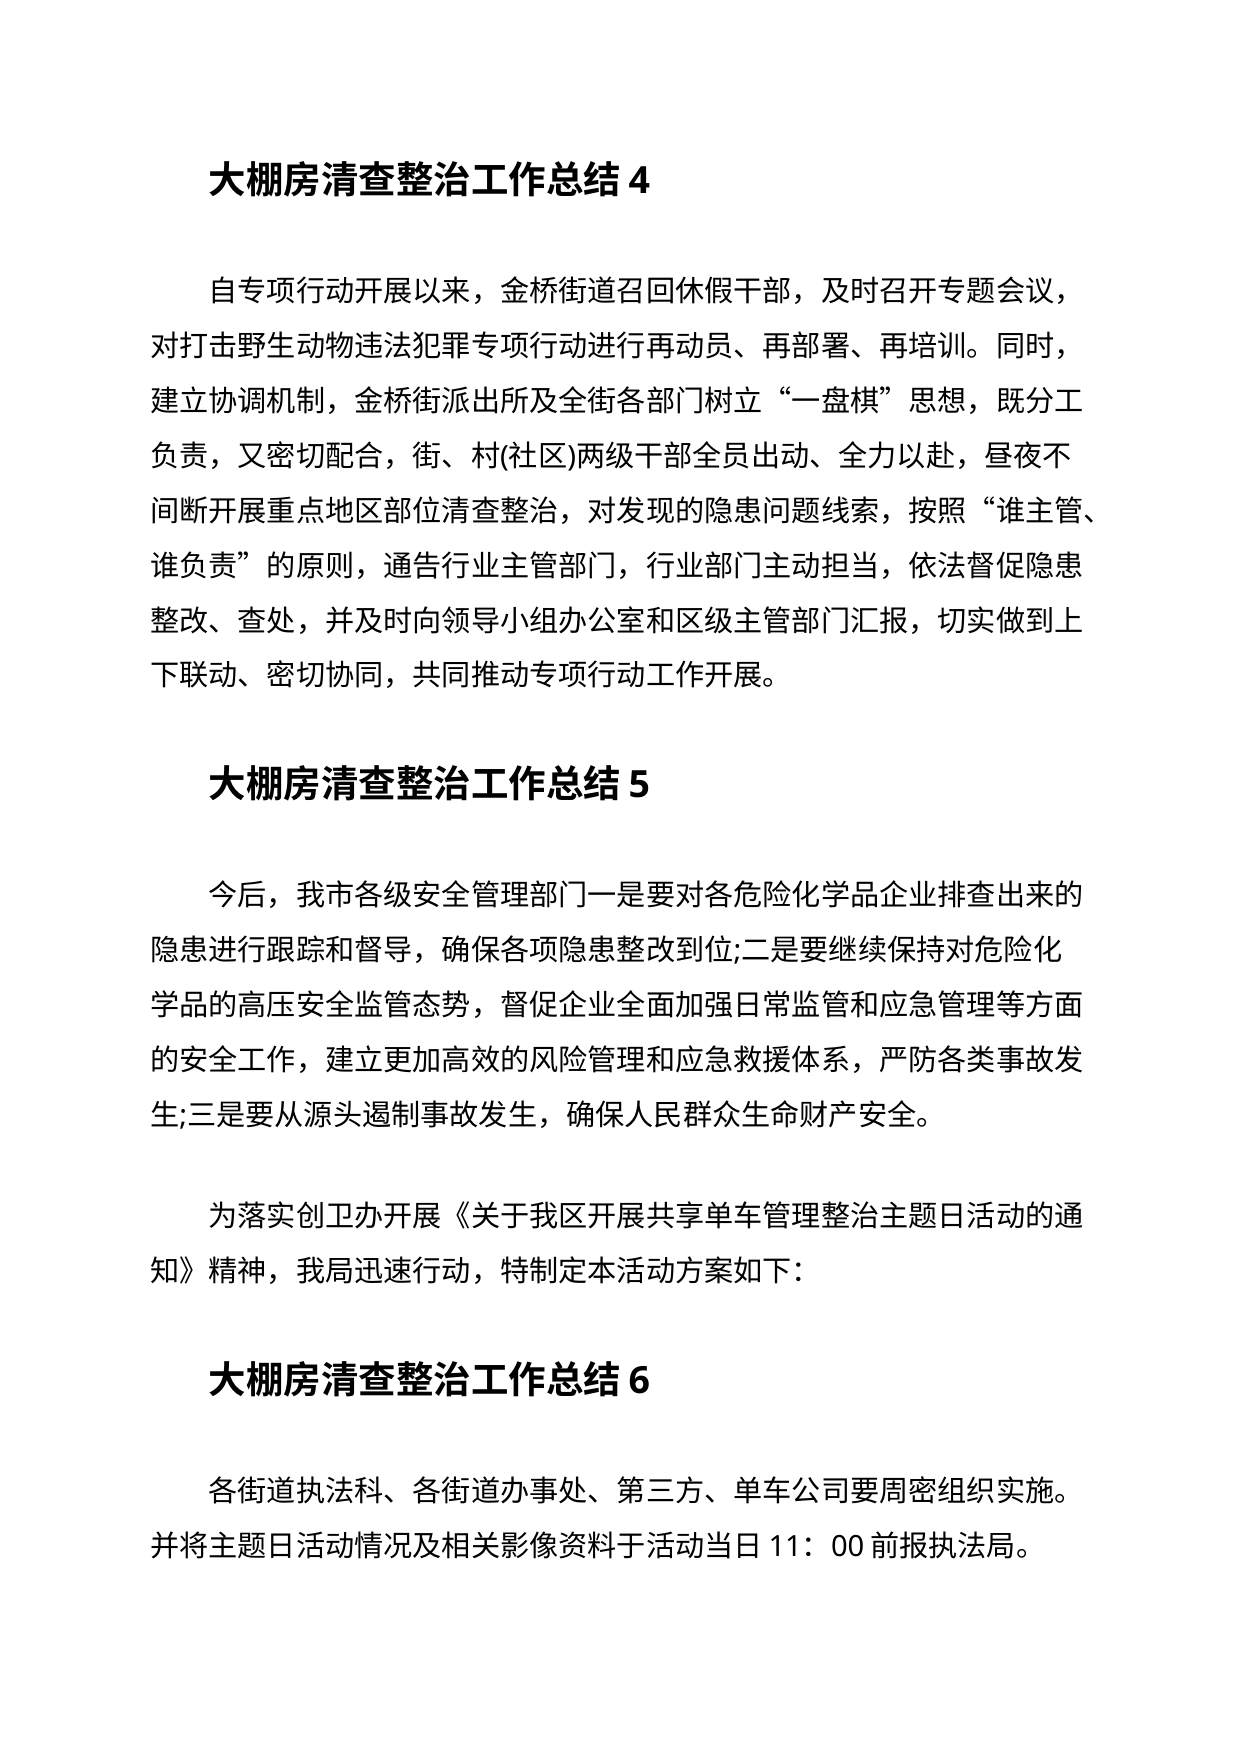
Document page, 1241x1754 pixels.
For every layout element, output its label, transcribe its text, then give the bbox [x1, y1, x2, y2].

text 大棚房清查整治工作总结6 [150, 1350, 1090, 1404]
text 大棚房清查整治工作总结4 [150, 150, 1090, 204]
text 大棚房清查整治工作总结5 [150, 754, 1090, 808]
text 今后，我市各级安全管理部门一是要对各危险化学品企业排查出来的隐患进行跟踪和督导，确保各项隐患整改到位;二是要继续保持对危险化学品的高压安全监管态势，督促企业全面加强日常监管和应急管理等方面的安全工作，建立更加高效的风险管理和应急救援体系，严防各类事故发生;三是要从源头遏制事故发生，确保人民群众生命财产安全。 [150, 871, 1090, 1133]
text 为落实创卫办开展《关于我区开展共享单车管理整治主题日活动的通知》精神，我局迅速行动，特制定本活动方案如下： [150, 1193, 1090, 1290]
text 各街道执法科、各街道办事处、第三方、单车公司要周密组织实施。并将主题日活动情况及相关影像资料于活动当日11：00前报执法局。 [150, 1467, 1090, 1564]
text 自专项行动开展以来，金桥街道召回休假干部，及时召开专题会议，对打击野生动物违法犯罪专项行动进行再动员、再部署、再培训。同时，建立协调机制，金桥街派出所及全街各部门树立“一盘棋”思想，既分工负责，又密切配合，街、村(社区)两级干部全员出动、全力以赴，昼夜不间断开展重点地区部位清查整治，对发现的隐患问题线索，按照“谁主管、谁负责”的原则，通告行业主管部门，行业部门主动担当，依法督促隐患整改、查处，并及时向领导小组办公室和区级主管部门汇报，切实做到上下联动、密切协同，共同推动专项行动工作开展。 [150, 268, 1090, 694]
